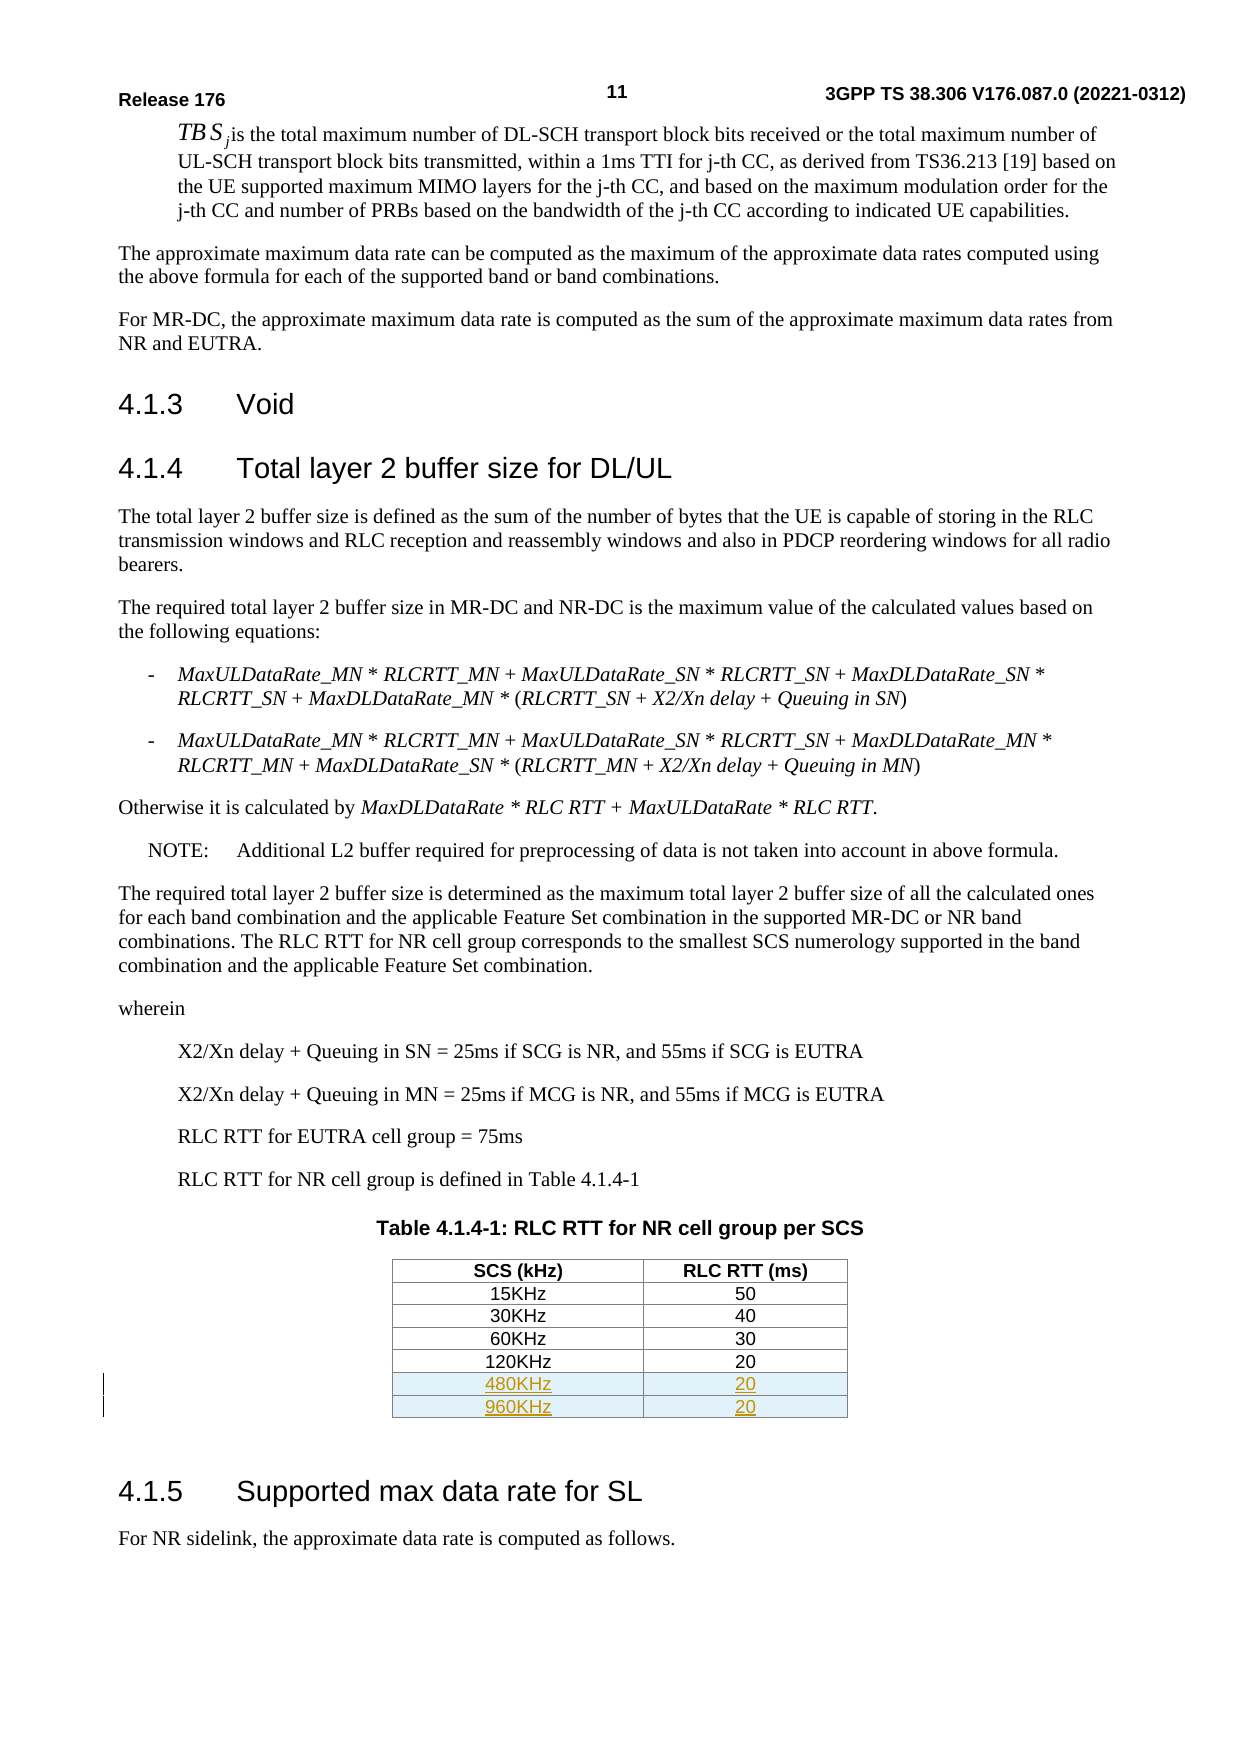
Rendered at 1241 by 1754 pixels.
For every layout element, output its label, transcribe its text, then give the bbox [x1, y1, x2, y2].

subtitle 4.1.3 Void [118, 387, 1122, 420]
text RLC RTT for EUTRA cell group = 75ms [148, 1124, 1122, 1148]
text - MaxULDataRate_MN * RLCRTT_MN + MaxULDataRate_SN * RLCRTT_SN + MaxDLDataRate_MN * RLCRTT_MN + MaxDLDataRate_SN * (RLCRTT_MN + X2/Xn delay + Queuing in MN) [148, 728, 1122, 777]
table_cell 60KHz [393, 1328, 643, 1349]
text is the total maximum number of DL-SCH transport block bits received or the total maximum number of UL-SCH transport block bits transmitted, within a 1ms TTI for j-th CC, as derived from TS36.213 [19] based on the UE supported maximum MIMO layers for the j-th CC, and based on the maximum modulation order for the j-th CC and number of PRBs based on the bandwidth of the j-th CC according to indicated UE capabilities. [177, 118, 1122, 222]
text wherein [118, 996, 1122, 1020]
subtitle 4.1.4 Total layer 2 buffer size for DL/UL [118, 451, 1122, 485]
text X2/Xn delay + Queuing in MN = 25ms if MCG is NR, and 55ms if MCG is EUTRA [148, 1082, 1122, 1106]
table_cell 40 [644, 1305, 847, 1327]
subtitle 4.1.5 Supported max data rate for SL [118, 1473, 1122, 1507]
text For MR-DC, the approximate maximum data rate is computed as the sum of the approximate maximum data rates from NR and EUTRA. [118, 307, 1122, 355]
text Otherwise it is calculated by MaxDLDataRate * RLC RTT + MaxULDataRate * RLC RTT. [118, 795, 1122, 819]
text RLC RTT for NR cell group is defined in Table 4.1.4-1 [148, 1167, 1122, 1191]
text The total layer 2 buffer size is defined as the sum of the number of bytes that the UE is capable of storing in the RLC transmission windows and RLC reception and reassembly windows and also in PDCP reordering windows for all radio bearers. [118, 504, 1122, 576]
table_cell 30 [644, 1328, 847, 1349]
table_cell 20 [644, 1350, 847, 1372]
table_cell 15KHz [393, 1283, 643, 1304]
table_cell 120KHz [393, 1350, 643, 1372]
text - MaxULDataRate_MN * RLCRTT_MN + MaxULDataRate_SN * RLCRTT_SN + MaxDLDataRate_SN * RLCRTT_SN + MaxDLDataRate_MN * (RLCRTT_SN + X2/Xn delay + Queuing in SN) [148, 662, 1122, 710]
text For NR sidelink, the approximate data rate is computed as follows. [118, 1526, 1122, 1550]
text X2/Xn delay + Queuing in SN = 25ms if SCG is NR, and 55ms if SCG is EUTRA [148, 1039, 1122, 1063]
text The required total layer 2 buffer size is determined as the maximum total layer 2 buffer size of all the calculated ones for each band combination and the applicable Feature Set combination in the supported MR-DC or NR band combinations. The RLC RTT for NR cell group corresponds to the smallest SCS numerology supported in the band combination and the applicable Feature Set combination. [118, 881, 1122, 977]
text The approximate maximum data rate can be computed as the maximum of the approximate data rates computed using the above formula for each of the supported band or band combinations. [118, 240, 1122, 288]
table_header RLC RTT (ms) [644, 1260, 847, 1282]
text The required total layer 2 buffer size in MR-DC and NR-DC is the maximum value of the calculated values based on the following equations: [118, 595, 1122, 643]
table_header SCS (kHz) [393, 1260, 643, 1282]
table_cell 50 [644, 1283, 847, 1304]
table_cell 30KHz [393, 1305, 643, 1327]
text NOTE: Additional L2 buffer required for preprocessing of data is not taken into account in above formula. [148, 838, 1122, 862]
text Table 4.1.4-1: RLC RTT for NR cell group per SCS [118, 1216, 1122, 1240]
